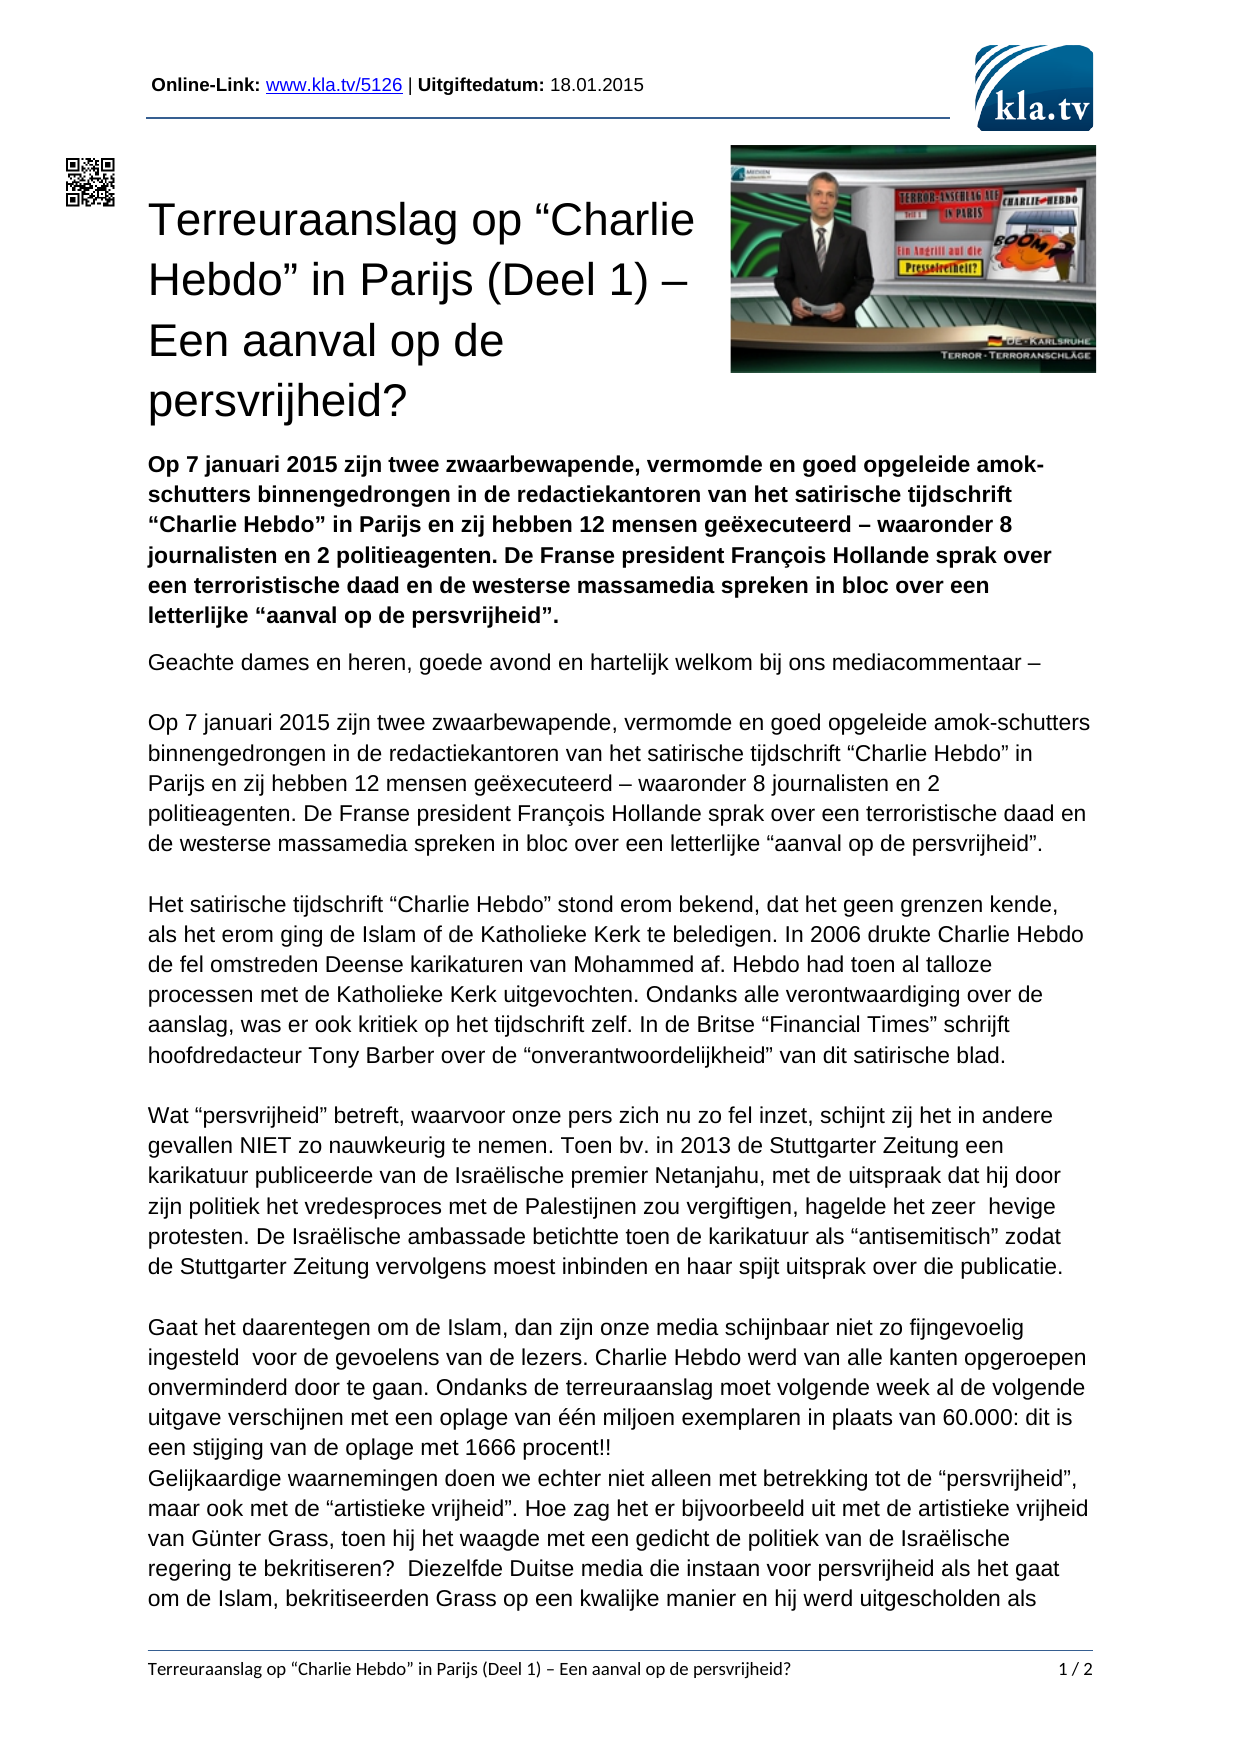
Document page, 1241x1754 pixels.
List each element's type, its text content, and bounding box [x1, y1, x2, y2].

text Op 7 januari 2015 zijn twee zwaarbewapende, vermomde en goed opgeleide amok-schutters binnengedrongen in de redactiekantoren van het satirische tijdschrift “Charlie Hebdo” in Parijs en zij hebben 12 mensen geëxecuteerd – waaronder 8 journalisten en 2 politieagenten. De Franse president François Hollande sprak over een terroristische daad en de westerse massamedia spreken in bloc over een letterlijke “aanval op de persvrijheid”. [148, 451, 1093, 628]
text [148, 649, 1093, 1612]
text Terreuraanslag op “Charlie Hebdo” in Parijs (Deel 1) – Een aanval op de persvrijheid? [148, 192, 1093, 427]
